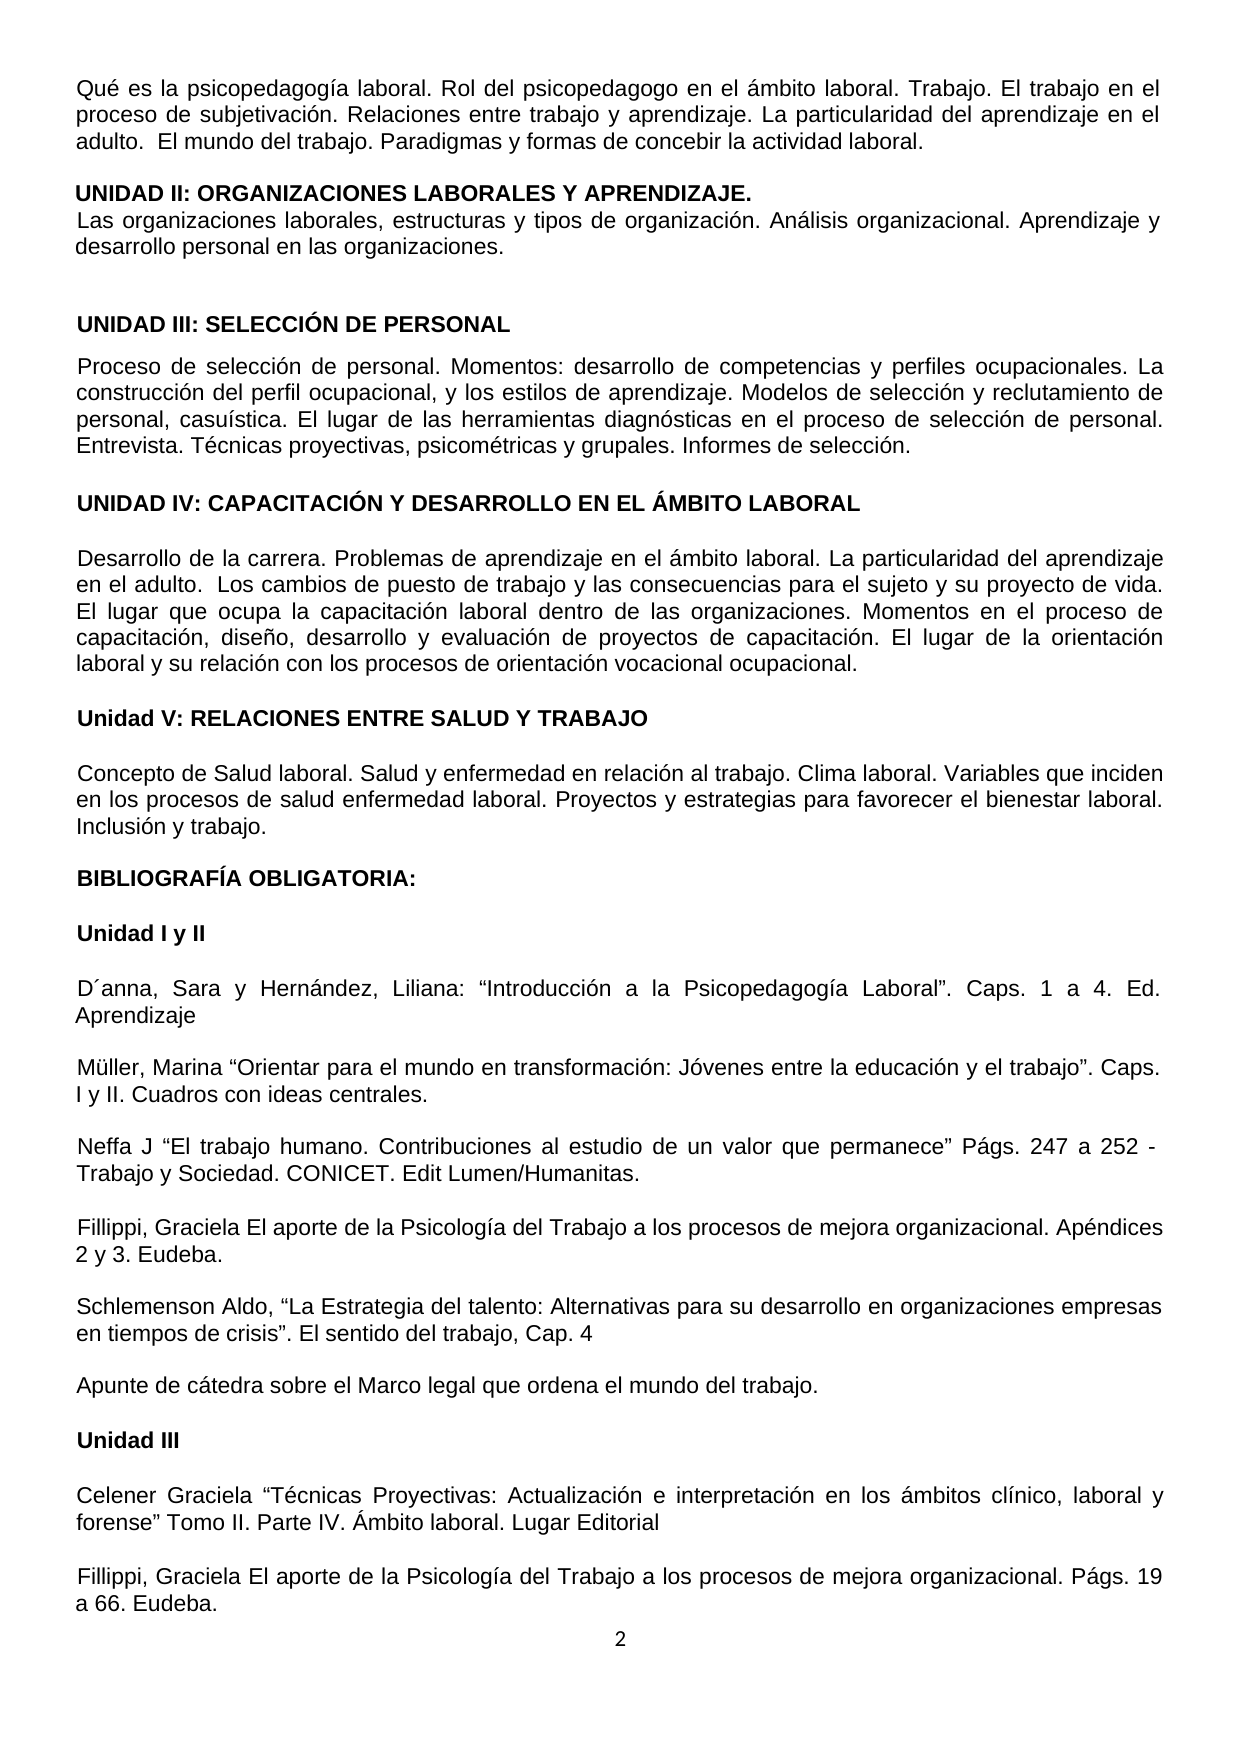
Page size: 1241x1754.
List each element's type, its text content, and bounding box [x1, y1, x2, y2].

text UNIDAD III: SELECCIÓN DE PERSONAL [77, 311, 1165, 337]
text Fillippi, Graciela El aporte de la Psicología del Trabajo a los procesos de mejora organizacional. Págs. 19 a 66. Eudeba. [75, 1563, 1164, 1616]
text Unidad I y II [77, 920, 1165, 947]
text Apunte de cátedra sobre el Marco legal que ordena el mundo del trabajo. [76, 1372, 1163, 1399]
text Unidad III [77, 1427, 1165, 1453]
text UNIDAD IV: CAPACITACIÓN Y DESARROLLO EN EL ÁMBITO LABORAL [77, 490, 1165, 516]
text Müller, Marina “Orientar para el mundo en transformación: Jóvenes entre la educación y el trabajo”. Caps. I y II. Cuadros con ideas centrales. [75, 1054, 1162, 1107]
text BIBLIOGRAFÍA OBLIGATORIA: [77, 865, 1165, 892]
text Concepto de Salud laboral. Salud y enfermedad en relación al trabajo. Clima laboral. Variables que inciden en los procesos de salud enfermedad laboral. Proyectos y estrategias para favorecer el bienestar laboral. Inclusión y trabajo. [76, 760, 1165, 839]
text D´anna, Sara y Hernández, Liliana: “Introducción a la Psicopedagogía Laboral”. Caps. 1 a 4. Ed. Aprendizaje [75, 975, 1163, 1028]
text Qué es la psicopedagogía laboral. Rol del psicopedagogo en el ámbito laboral. Trabajo. El trabajo en el proceso de subjetivación. Relaciones entre trabajo y aprendizaje. La particularidad del aprendizaje en el adulto. El mundo del trabajo. Paradigmas y formas de concebir la actividad laboral. [76, 75, 1161, 154]
text Celener Graciela “Técnicas Proyectivas: Actualización e interpretación en los ámbitos clínico, laboral y forense” Tomo II. Parte IV. Ámbito laboral. Lugar Editorial [76, 1482, 1164, 1535]
text Desarrollo de la carrera. Problemas de aprendizaje en el ámbito laboral. La particularidad del aprendizaje en el adulto. Los cambios de puesto de trabajo y las consecuencias para el sujeto y su proyecto de vida. El lugar que ocupa la capacitación laboral dentro de las organizaciones. Momentos en el proceso de capacitación, diseño, desarrollo y evaluación de proyectos de capacitación. El lugar de la orientación laboral y su relación con los procesos de orientación vocacional ocupacional. [76, 545, 1165, 677]
text Las organizaciones laborales, estructuras y tipos de organización. Análisis organizacional. Aprendizaje y desarrollo personal en las organizaciones. [75, 207, 1161, 259]
text UNIDAD II: ORGANIZACIONES LABORALES Y APRENDIZAJE. [75, 180, 1165, 207]
text Schlemenson Aldo, “La Estrategia del talento: Alternativas para su desarrollo en organizaciones empresas en tiempos de crisis”. El sentido del trabajo, Cap. 4 [76, 1293, 1163, 1346]
text Proceso de selección de personal. Momentos: desarrollo de competencias y perfiles ocupacionales. La construcción del perfil ocupacional, y los estilos de aprendizaje. Modelos de selección y reclutamiento de personal, casuística. El lugar de las herramientas diagnósticas en el proceso de selección de personal. Entrevista. Técnicas proyectivas, psicométricas y grupales. Informes de selección. [76, 353, 1164, 458]
text Unidad V: RELACIONES ENTRE SALUD Y TRABAJO [76, 705, 1165, 732]
text Fillippi, Graciela El aporte de la Psicología del Trabajo a los procesos de mejora organizacional. Apéndices 2 y 3. Eudeba. [75, 1214, 1164, 1267]
text Neffa J “El trabajo humano. Contribuciones al estudio de un valor que permanece” Págs. 247 a 252 - Trabajo y Sociedad. CONICET. Edit Lumen/Humanitas. [76, 1133, 1163, 1186]
